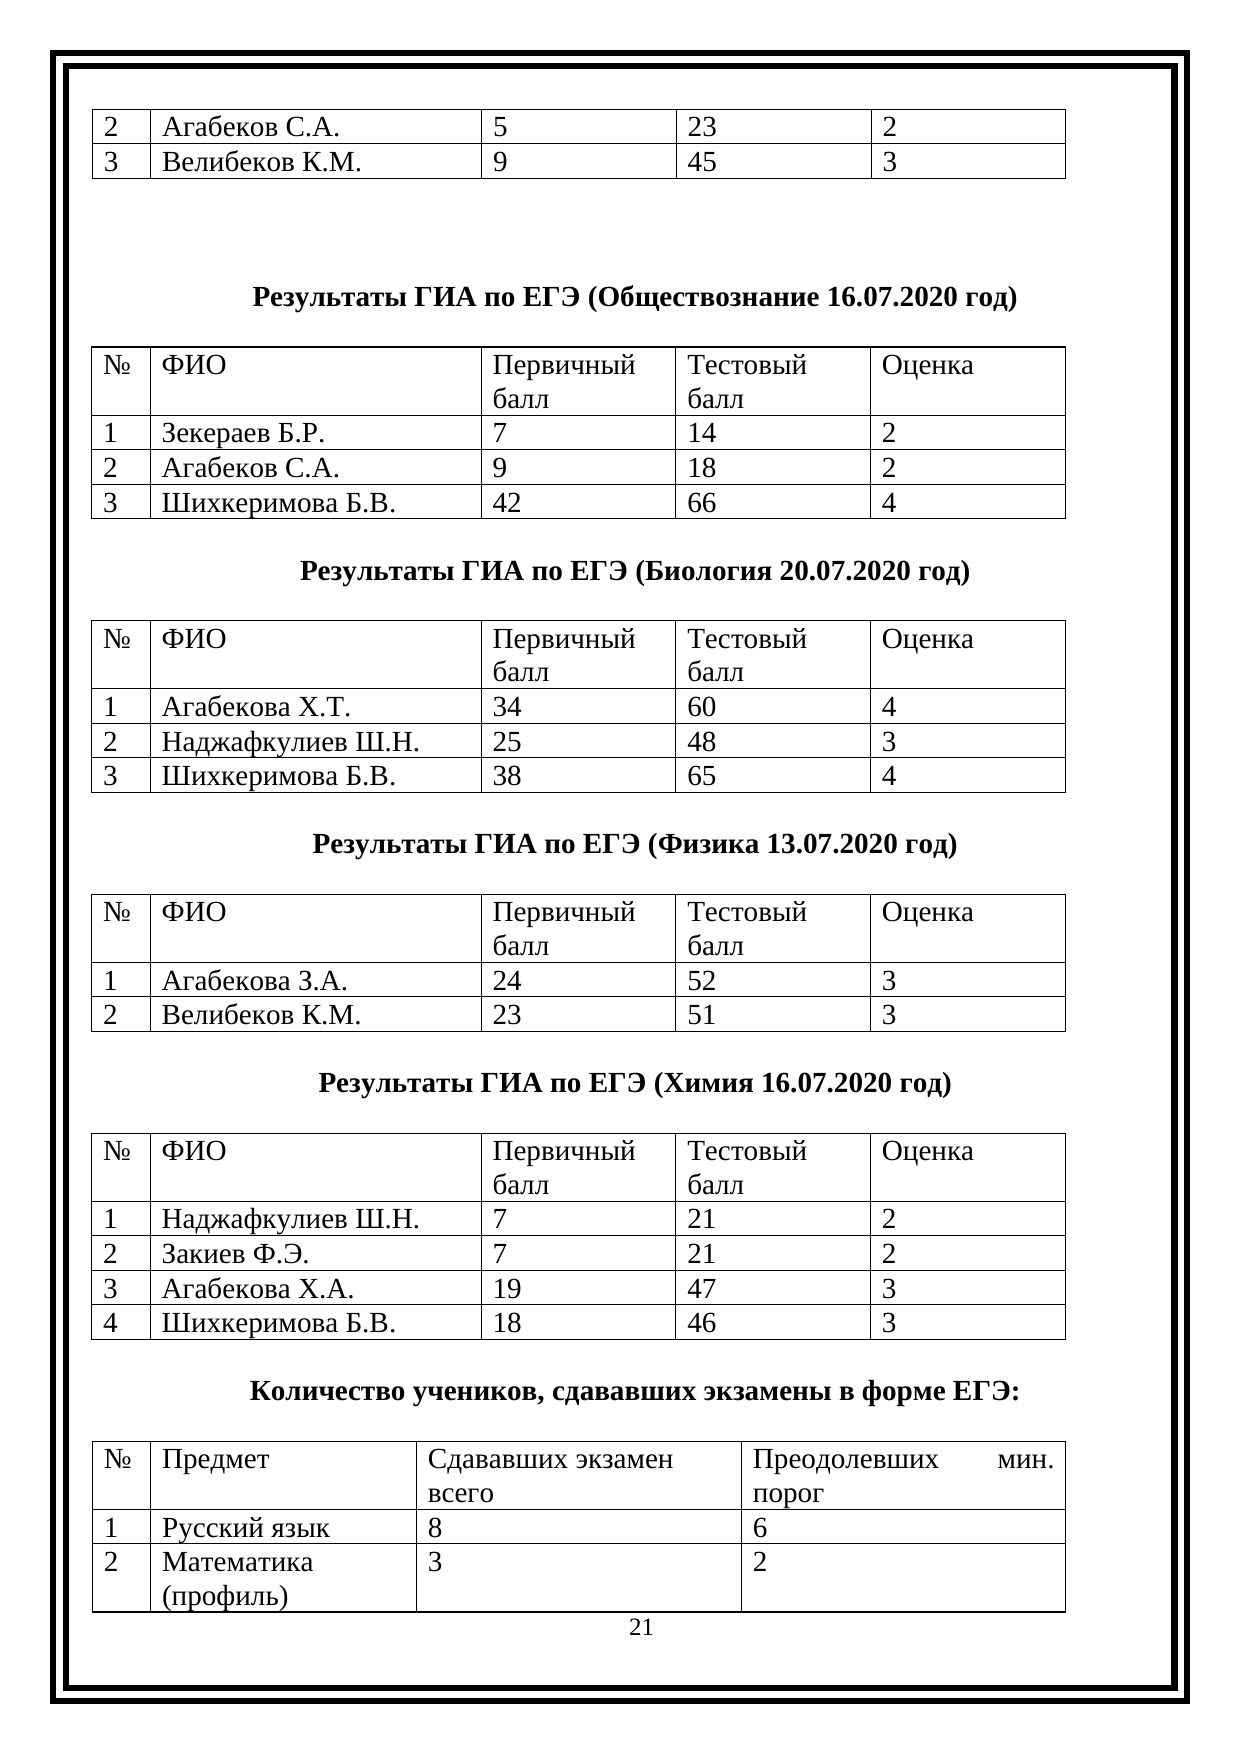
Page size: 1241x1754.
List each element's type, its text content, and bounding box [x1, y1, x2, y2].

table_cell 7 [482, 1236, 675, 1270]
table_cell 3 [872, 144, 1065, 178]
table_header Первичный балл [482, 621, 675, 688]
table_cell Агабекова Х.Т. [151, 689, 481, 723]
table_cell Агабекова З.А. [151, 963, 481, 996]
table_cell 3 [871, 997, 1065, 1031]
table_cell Зекераев Б.Р. [151, 416, 481, 449]
table_header Оценка [871, 348, 1065, 414]
table_cell 3 [92, 485, 150, 518]
table_cell 3 [93, 144, 150, 178]
table_cell 2 [92, 724, 150, 757]
table_cell 1 [92, 416, 150, 449]
table_cell 9 [482, 450, 675, 484]
table_header Оценка [871, 1134, 1065, 1201]
table_cell 3 [417, 1544, 741, 1611]
table_cell Шихкеримова Б.В. [151, 485, 481, 518]
table_cell 4 [92, 1305, 150, 1339]
table_cell 18 [482, 1305, 675, 1339]
table_cell 60 [676, 689, 870, 723]
table_cell 2 [871, 1236, 1065, 1270]
table_cell Математика (профиль) [151, 1544, 416, 1611]
table_header Оценка [871, 895, 1065, 962]
table_cell 1 [92, 689, 150, 723]
table_cell 23 [677, 110, 871, 143]
table_cell 24 [482, 963, 675, 996]
table_cell 38 [482, 758, 675, 792]
table_cell 9 [482, 144, 676, 178]
table_cell 7 [482, 1202, 675, 1235]
table_cell 1 [93, 1510, 150, 1543]
table_cell 47 [676, 1271, 870, 1304]
table_header ФИО [151, 621, 481, 688]
table_cell 2 [871, 1202, 1065, 1235]
table_cell 25 [482, 724, 675, 757]
table_header Первичный балл [482, 1134, 675, 1201]
table_cell 6 [742, 1510, 1065, 1543]
table_header ФИО [151, 348, 481, 414]
table_cell 3 [871, 1305, 1065, 1339]
table_cell 46 [676, 1305, 870, 1339]
table_header № [92, 1134, 150, 1201]
table_cell Агабеков С.А. [151, 450, 481, 484]
table_header Первичный балл [482, 348, 675, 414]
table_cell 3 [92, 1271, 150, 1304]
table_cell Велибеков К.М. [151, 144, 481, 178]
table_cell 21 [676, 1202, 870, 1235]
table_header ФИО [151, 1134, 481, 1201]
text Результаты ГИА по ЕГЭ (Обществознание 16.07.2020 год) [103, 279, 1167, 313]
table_cell 2 [92, 450, 150, 484]
table_cell 3 [871, 963, 1065, 996]
table_cell 2 [93, 1544, 150, 1611]
table_cell 3 [871, 1271, 1065, 1304]
table_cell 52 [676, 963, 870, 996]
table_cell 19 [482, 1271, 675, 1304]
table_cell 2 [92, 997, 150, 1031]
table_cell Наджафкулиев Ш.Н. [151, 1202, 481, 1235]
table_cell Агабекова Х.А. [151, 1271, 481, 1304]
table_cell 51 [676, 997, 870, 1031]
table_cell 45 [677, 144, 871, 178]
table_header № [92, 348, 150, 414]
table_cell 65 [676, 758, 870, 792]
table_cell 2 [872, 110, 1065, 143]
table_cell 2 [92, 1236, 150, 1270]
table_cell 1 [92, 1202, 150, 1235]
text Результаты ГИА по ЕГЭ (Биология 20.07.2020 год) [103, 553, 1167, 586]
table_cell Русский язык [151, 1510, 416, 1543]
table_cell 14 [676, 416, 870, 449]
table_cell 8 [417, 1510, 741, 1543]
table_cell 48 [676, 724, 870, 757]
table_cell 2 [742, 1544, 1065, 1611]
table_cell 3 [871, 724, 1065, 757]
table_cell 34 [482, 689, 675, 723]
table_cell 21 [676, 1236, 870, 1270]
table_cell 2 [871, 450, 1065, 484]
table_cell 2 [871, 416, 1065, 449]
table_cell 5 [482, 110, 676, 143]
table_cell 18 [676, 450, 870, 484]
table_header № [92, 621, 150, 688]
table_header Сдававших экзамен всего [417, 1442, 741, 1509]
table_cell Агабеков С.А. [151, 110, 481, 143]
table_cell Наджафкулиев Ш.Н. [151, 724, 481, 757]
table_cell 66 [676, 485, 870, 518]
table_header Тестовый балл [676, 348, 870, 414]
table_cell Велибеков К.М. [151, 997, 481, 1031]
table_cell 42 [482, 485, 675, 518]
table_cell 4 [871, 758, 1065, 792]
table_header № [92, 895, 150, 962]
table_cell Шихкеримова Б.В. [151, 758, 481, 792]
table_header Первичный балл [482, 895, 675, 962]
table_cell 3 [92, 758, 150, 792]
table_header Преодолевших мин. порог [742, 1442, 1065, 1509]
table_cell 23 [482, 997, 675, 1031]
text Результаты ГИА по ЕГЭ (Химия 16.07.2020 год) [103, 1065, 1167, 1099]
text Количество учеников, сдававших экзамены в форме ЕГЭ: [103, 1373, 1167, 1407]
table_cell 2 [93, 110, 150, 143]
table_header Тестовый балл [676, 621, 870, 688]
table_header ФИО [151, 895, 481, 962]
table_cell 1 [92, 963, 150, 996]
text Результаты ГИА по ЕГЭ (Физика 13.07.2020 год) [103, 826, 1167, 860]
table_header Тестовый балл [676, 895, 870, 962]
table_cell Закиев Ф.Э. [151, 1236, 481, 1270]
table_cell Шихкеримова Б.В. [151, 1305, 481, 1339]
table_header Оценка [871, 621, 1065, 688]
table_header Предмет [151, 1442, 416, 1509]
table_cell 4 [871, 485, 1065, 518]
table_header Тестовый балл [676, 1134, 870, 1201]
table_cell 7 [482, 416, 675, 449]
table_header № [93, 1442, 150, 1509]
table_cell 4 [871, 689, 1065, 723]
